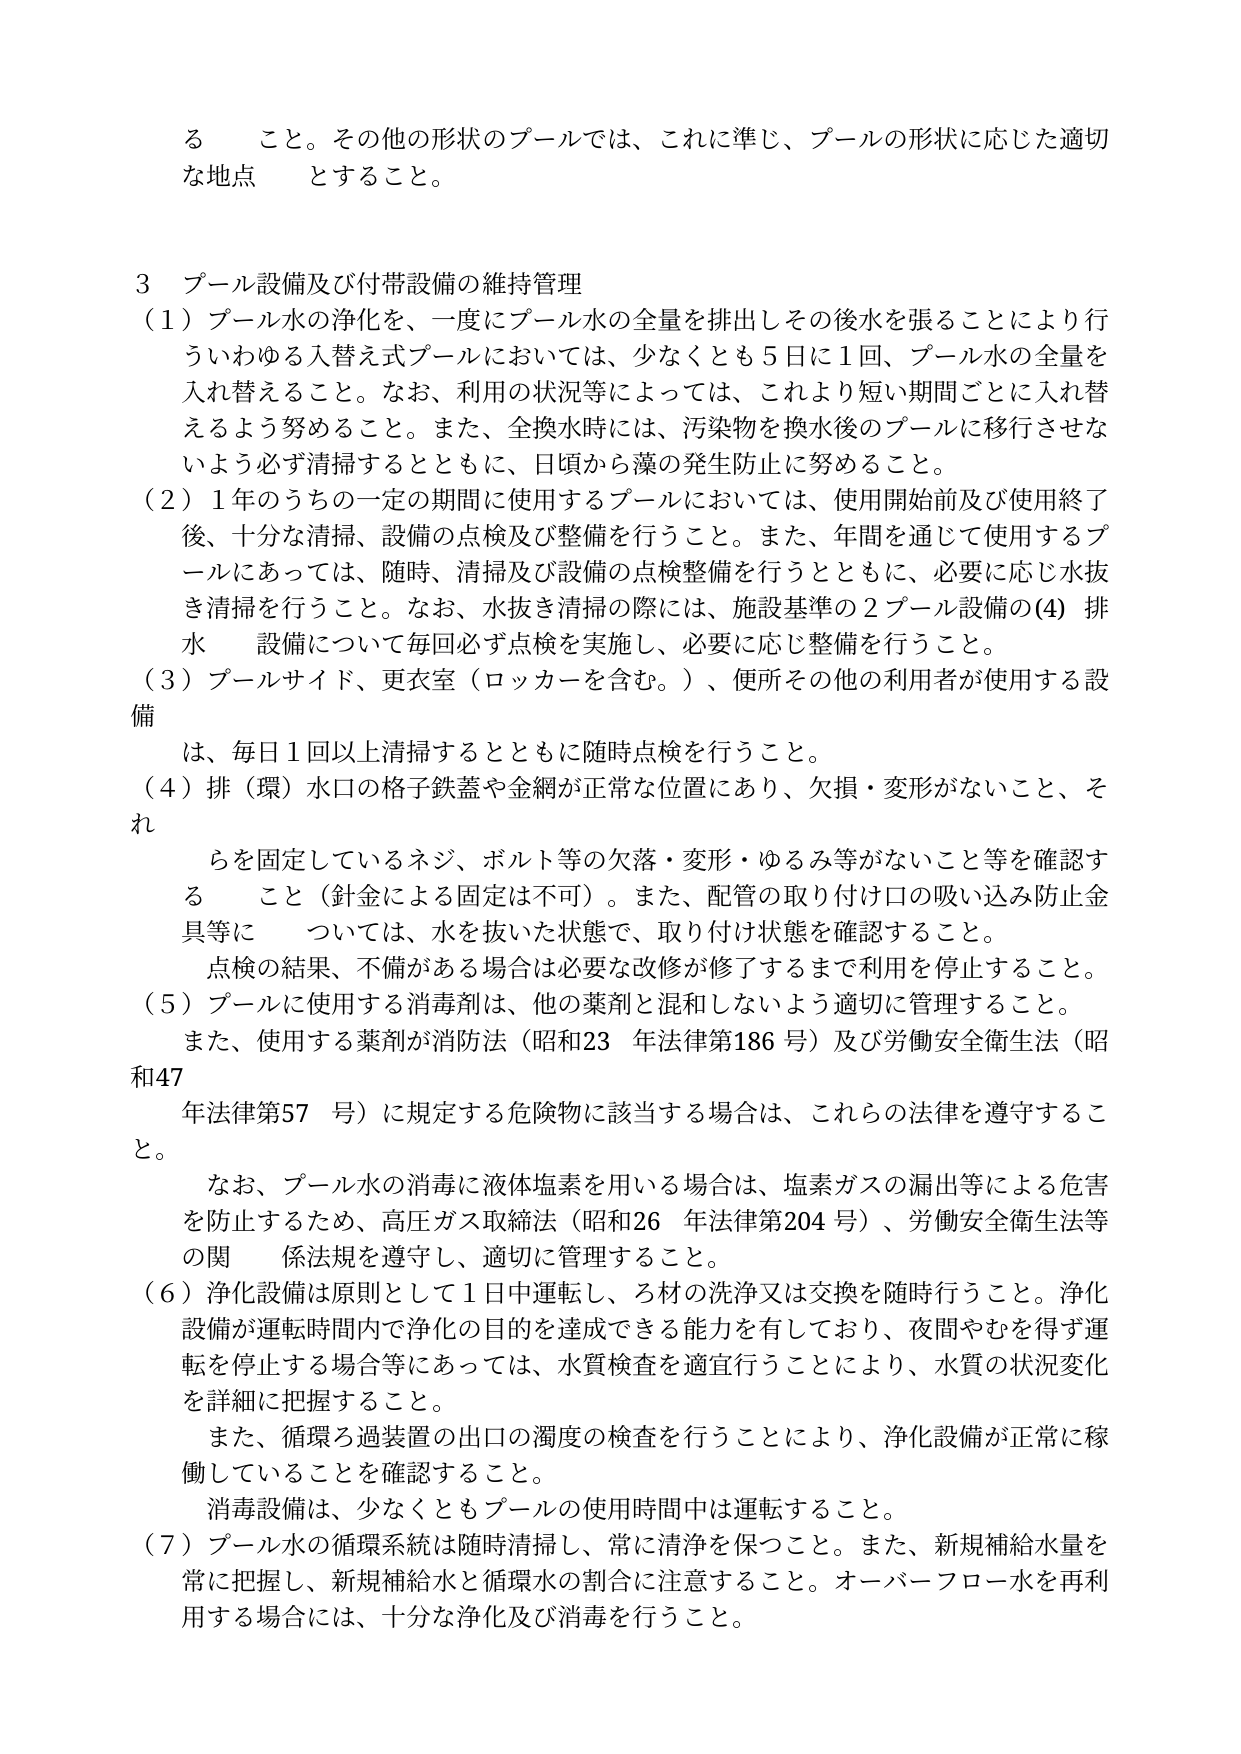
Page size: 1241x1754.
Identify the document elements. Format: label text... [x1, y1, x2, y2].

text 転を停止する場合等にあっては、水質検査を適宜行うことにより、水質の状況変化 [131, 1346, 1109, 1382]
text また、使用する薬剤が消防法（昭和23年法律第186号）及び労働安全衛生法（昭和47 [131, 1021, 1109, 1093]
text （３）プールサイド、更衣室（ロッカーを含む。）、便所その他の利用者が使用する設備 [131, 661, 1109, 733]
text は、毎日１回以上清掃するとともに随時点検を行うこと。 [131, 733, 1109, 769]
text （７）プール水の循環系統は随時清掃し、常に清浄を保つこと。また、新規補給水量を [131, 1526, 1109, 1562]
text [131, 120, 1109, 192]
text 点検の結果、不備がある場合は必要な改修が修了するまで利用を停止すること。 [131, 949, 1109, 985]
text （６）浄化設備は原則として１日中運転し、ろ材の洗浄又は交換を随時行うこと。浄化 [131, 1273, 1109, 1309]
text なお、プール水の消毒に液体塩素を用いる場合は、塩素ガスの漏出等による危害 を防止するため、高圧ガス取締法（昭和26年法律第204号）、労働安全衛生法等の関 係法規を遵守し、適切に管理すること。 [131, 1165, 1109, 1273]
text また、循環ろ過装置の出口の濁度の検査を行うことにより、浄化設備が正常に稼 [131, 1418, 1109, 1454]
text 設備が運転時間内で浄化の目的を達成できる能力を有しており、夜間やむを得ず運 [131, 1309, 1109, 1346]
text 年法律第57号）に規定する危険物に該当する場合は、これらの法律を遵守すること。 [131, 1093, 1109, 1165]
text 消毒設備は、少なくともプールの使用時間中は運転すること。 [131, 1490, 1109, 1526]
text を詳細に把握すること。 [131, 1382, 1109, 1418]
text （４）排（環）水口の格子鉄蓋や金網が正常な位置にあり、欠損・変形がないこと、それ [131, 769, 1109, 841]
text （１）プール水の浄化を、一度にプール水の全量を排出しその後水を張ることにより行 ういわゆる入替え式プールにおいては、少なくとも５日に１回、プール水の全量を 入れ替えること。なお、利用の状況等によっては、これより短い期間ごとに入れ替 えるよう努めること。また、全換水時には、汚染物を換水後のプールに移行させな いよう必ず清掃するとともに、日頃から藻の発生防止に努めること。 [131, 300, 1109, 481]
text （２）１年のうちの一定の期間に使用するプールにおいては、使用開始前及び使用終了 後、十分な清掃、設備の点検及び整備を行うこと。また、年間を通じて使用するプ ールにあっては、随時、清掃及び設備の点検整備を行うとともに、必要に応じ水抜 き清掃を行うこと。なお、水抜き清掃の際には、施設基準の２プール設備の(4)排水 設備について毎回必ず点検を実施し、必要に応じ整備を行うこと。 [131, 481, 1109, 661]
text （５）プールに使用する消毒剤は、他の薬剤と混和しないよう適切に管理すること。 [131, 985, 1109, 1021]
text 働していることを確認すること。 [131, 1454, 1109, 1490]
text 常に把握し、新規補給水と循環水の割合に注意すること。オーバーフロー水を再利 用する場合には、十分な浄化及び消毒を行うこと。 [181, 1562, 1109, 1634]
text らを固定しているネジ、ボルト等の欠落・変形・ゆるみ等がないこと等を確認する こと（針金による固定は不可）。また、配管の取り付け口の吸い込み防止金具等に ついては、水を抜いた状態で、取り付け状態を確認すること。 [181, 841, 1109, 949]
text ３ プール設備及び付帯設備の維持管理 [131, 264, 1109, 300]
